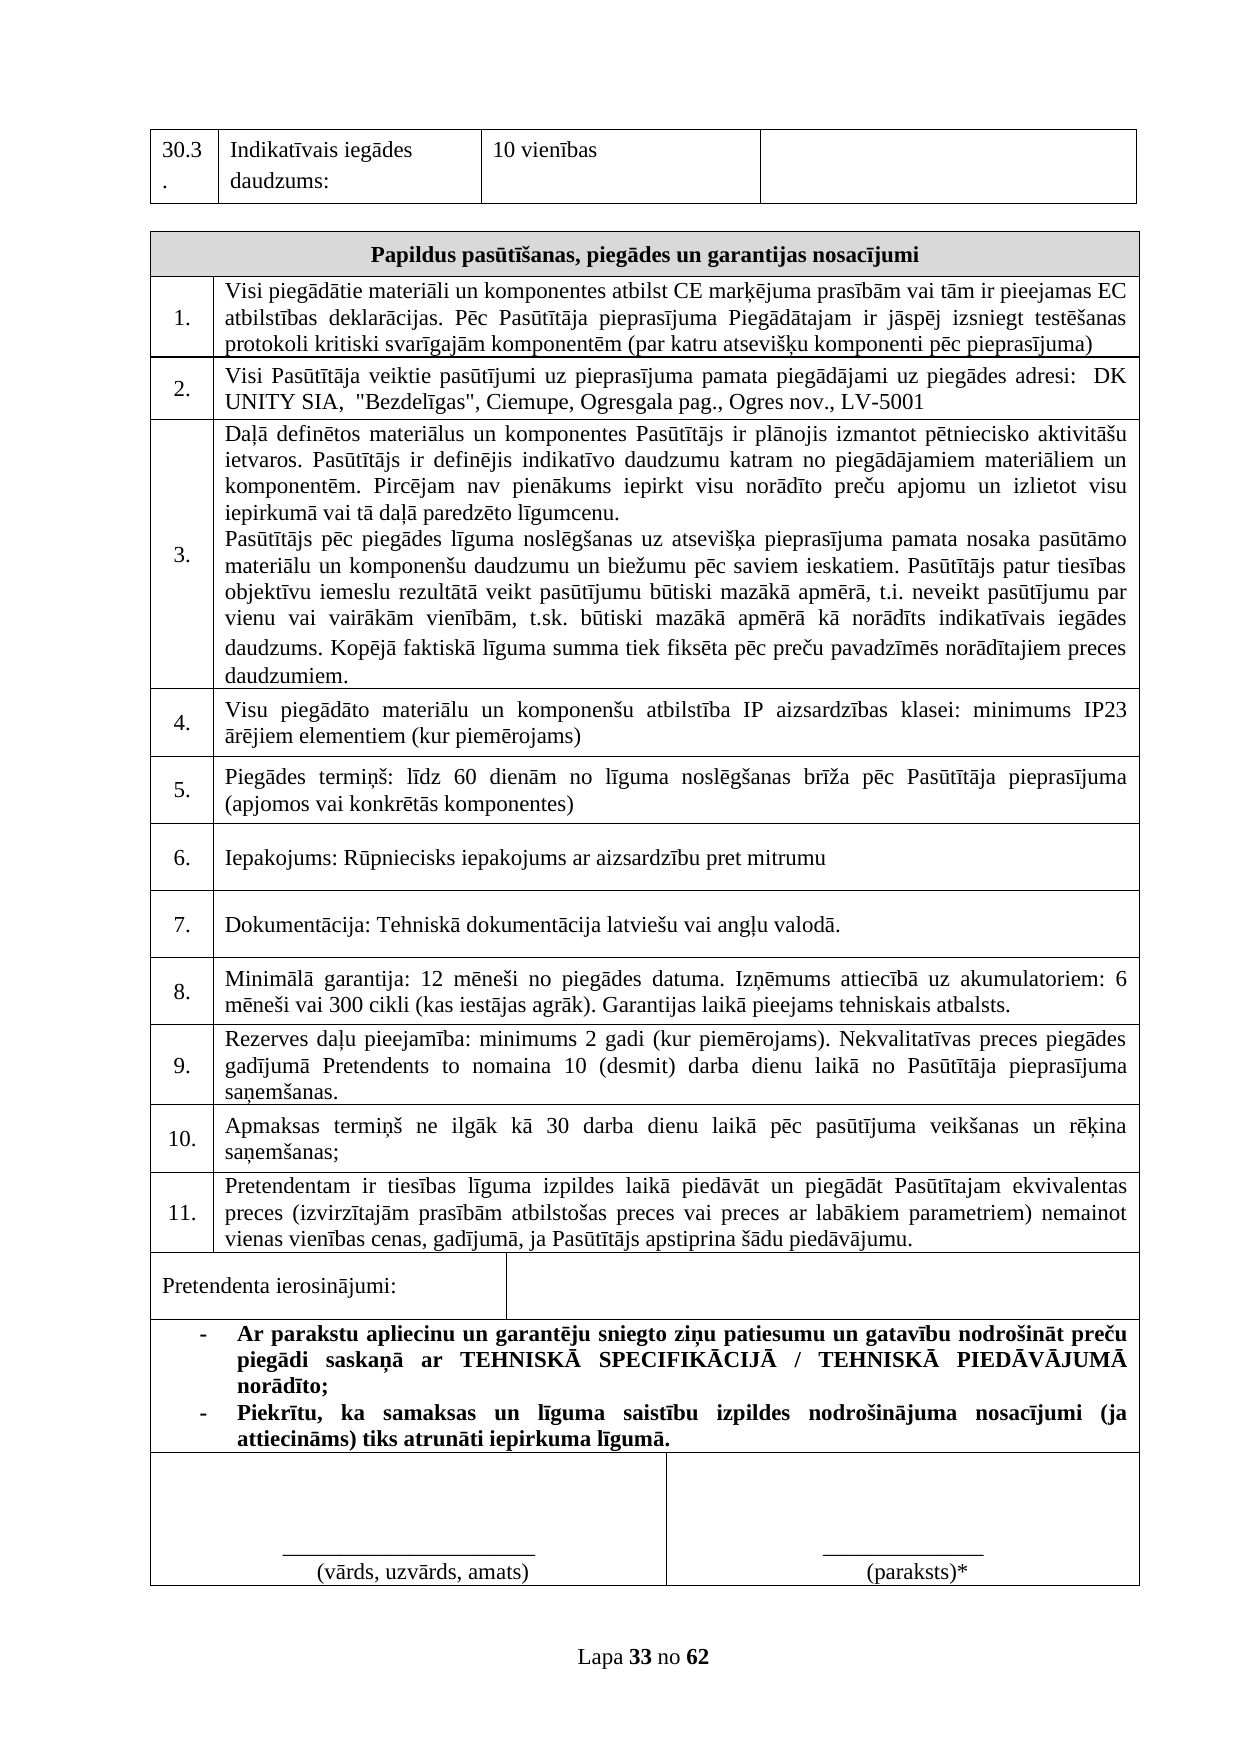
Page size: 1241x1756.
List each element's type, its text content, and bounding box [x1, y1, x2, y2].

table_cell 4. [151, 689, 213, 756]
table_cell 2. [151, 358, 213, 419]
table_cell 30.3. [151, 130, 218, 203]
table_header Papildus pasūtīšanas, piegādes un garantijas nosacījumi [151, 232, 1139, 276]
table_cell Visi Pasūtītāja veiktie pasūtījumi uz pieprasījuma pamata piegādājami uz piegādes adresi: DK UNITY SIA, "Bezdelīgas", Ciemupe, Ogresgala pag., Ogres nov., LV-5001 [214, 358, 1139, 419]
table_cell 5. [151, 757, 213, 823]
table_cell 3. [151, 420, 213, 688]
table_cell Daļā definētos materiālus un komponentes Pasūtītājs ir plānojis izmantot pētniecisko aktivitāšu ietvaros. Pasūtītājs ir definējis indikatīvo daudzumu katram no piegādājamiem materiāliem un komponentēm. Pircējam nav pienākums iepirkt visu norādīto preču apjomu un izlietot visu iepirkumā vai tā daļā paredzēto līgumcenu. Pasūtītājs pēc piegādes līguma noslēgšanas uz atsevišķa pieprasījuma pamata nosaka pasūtāmo materiālu un komponenšu daudzumu un biežumu pēc saviem ieskatiem. Pasūtītājs patur tiesības objektīvu iemeslu rezultātā veikt pasūtījumu būtiski mazākā apmērā, t.i. neveikt pasūtījumu par vienu vai vairākām vienībām, t.sk. būtiski mazākā apmērā kā norādīts indikatīvais iegādes daudzums. Kopējā faktiskā līguma summa tiek fiksēta pēc preču pavadzīmēs norādītajiem preces daudzumiem. [214, 420, 1139, 688]
table_cell ______________ (paraksts)* [667, 1453, 1139, 1584]
table_cell ______________________ (vārds, uzvārds, amats) [151, 1453, 666, 1584]
table_cell Piegādes termiņš: līdz 60 dienām no līguma noslēgšanas brīža pēc Pasūtītāja pieprasījuma (apjomos vai konkrētās komponentes) [214, 757, 1139, 823]
table_cell 10 vienības [482, 130, 760, 203]
table_cell 11. [151, 1173, 213, 1252]
table_cell 8. [151, 958, 213, 1024]
table_cell 6. [151, 824, 213, 890]
table_cell Dokumentācija: Tehniskā dokumentācija latviešu vai angļu valodā. [214, 891, 1139, 957]
table_cell Iepakojums: Rūpniecisks iepakojums ar aizsardzību pret mitrumu [214, 824, 1139, 890]
table_cell 10. [151, 1105, 213, 1172]
table_cell Indikatīvais iegādes daudzums: [219, 130, 481, 203]
table_cell 9. [151, 1025, 213, 1104]
table_cell [761, 130, 1136, 203]
table_cell Apmaksas termiņš ne ilgāk kā 30 darba dienu laikā pēc pasūtījuma veikšanas un rēķina saņemšanas; [214, 1105, 1139, 1172]
table_cell Pretendentam ir tiesības līguma izpildes laikā piedāvāt un piegādāt Pasūtītajam ekvivalentas preces (izvirzītajām prasībām atbilstošas preces vai preces ar labākiem parametriem) nemainot vienas vienības cenas, gadījumā, ja Pasūtītājs apstiprina šādu piedāvājumu. [214, 1173, 1139, 1252]
table_cell Visu piegādāto materiālu un komponenšu atbilstība IP aizsardzības klasei: minimums IP23 ārējiem elementiem (kur piemērojams) [214, 689, 1139, 756]
table_cell Ar parakstu apliecinu un garantēju sniegto ziņu patiesumu un gatavību nodrošināt preču piegādi saskaņā ar TEHNISKĀ SPECIFIKĀCIJĀ / TEHNISKĀ PIEDĀVĀJUMĀ norādīto; Piekrītu, ka samaksas un līguma saistību izpildes nodrošinājuma nosacījumi (ja attiecināms) tiks atrunāti iepirkuma līgumā. [151, 1320, 1139, 1452]
table_cell Pretendenta ierosinājumi: [151, 1253, 506, 1319]
table_cell 7. [151, 891, 213, 957]
table_cell Visi piegādātie materiāli un komponentes atbilst CE marķējuma prasībām vai tām ir pieejamas EC atbilstības deklarācijas. Pēc Pasūtītāja pieprasījuma Piegādātajam ir jāspēj izsniegt testēšanas protokoli kritiski svarīgajām komponentēm (par katru atsevišķu komponenti pēc pieprasījuma) [214, 277, 1139, 356]
table_cell Rezerves daļu pieejamība: minimums 2 gadi (kur piemērojams). Nekvalitatīvas preces piegādes gadījumā Pretendents to nomaina 10 (desmit) darba dienu laikā no Pasūtītāja pieprasījuma saņemšanas. [214, 1025, 1139, 1104]
table_cell Minimālā garantija: 12 mēneši no piegādes datuma. Izņēmums attiecībā uz akumulatoriem: 6 mēneši vai 300 cikli (kas iestājas agrāk). Garantijas laikā pieejams tehniskais atbalsts. [214, 958, 1139, 1024]
table_cell 1. [151, 277, 213, 356]
table_cell [507, 1253, 1139, 1319]
